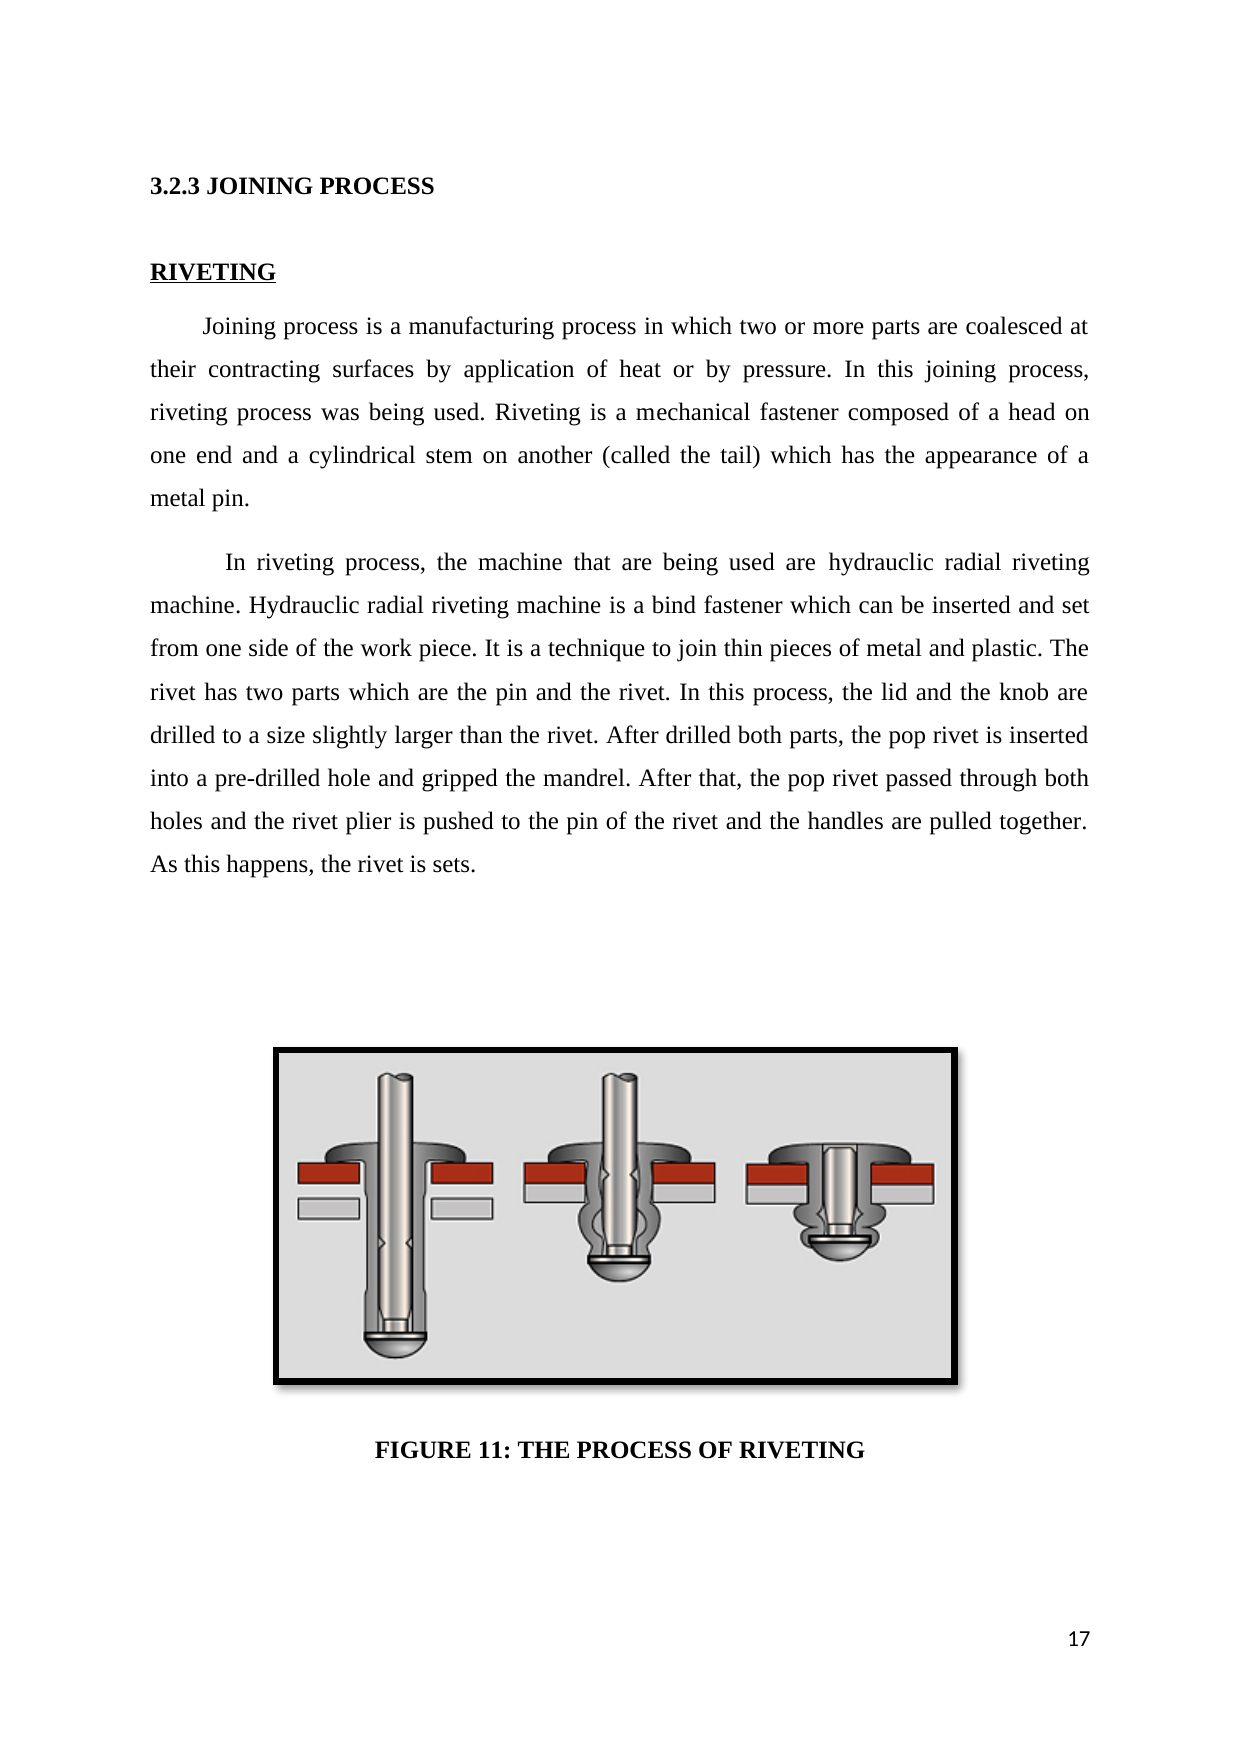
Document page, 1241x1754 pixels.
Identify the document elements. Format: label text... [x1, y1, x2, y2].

text In riveting process, the machine that are being used are hydrauclic radial riveting machine. Hydrauclic radial riveting machine is a bind fastener which can be inserted and set from one side of the work piece. It is a technique to join thin pieces of metal and plastic. The rivet has two parts which are the pin and the rivet. In this process, the lid and the knob are drilled to a size slightly larger than the rivet. After drilled both parts, the pop rivet is inserted into a pre-drilled hole and gripped the mandrel. After that, the pop rivet passed through both holes and the rivet plier is pushed to the pin of the rivet and the handles are pulled together. As this happens, the rivet is sets. [150, 547, 1090, 878]
text RIVETING [150, 257, 1090, 286]
picture [279, 1053, 951, 1378]
text FIGURE 11: THE PROCESS OF RIVETING [150, 1435, 1090, 1464]
subtitle 3.2.3 JOINING PROCESS [150, 171, 1090, 199]
text Joining process is a manufacturing process in which two or more parts are coalesced at their contracting surfaces by application of heat or by pressure. In this joining process, riveting process was being used. Riveting is a mechanical fastener composed of a head on one end and a cylindrical stem on another (called the tail) which has the appearance of a metal pin. [150, 311, 1090, 512]
